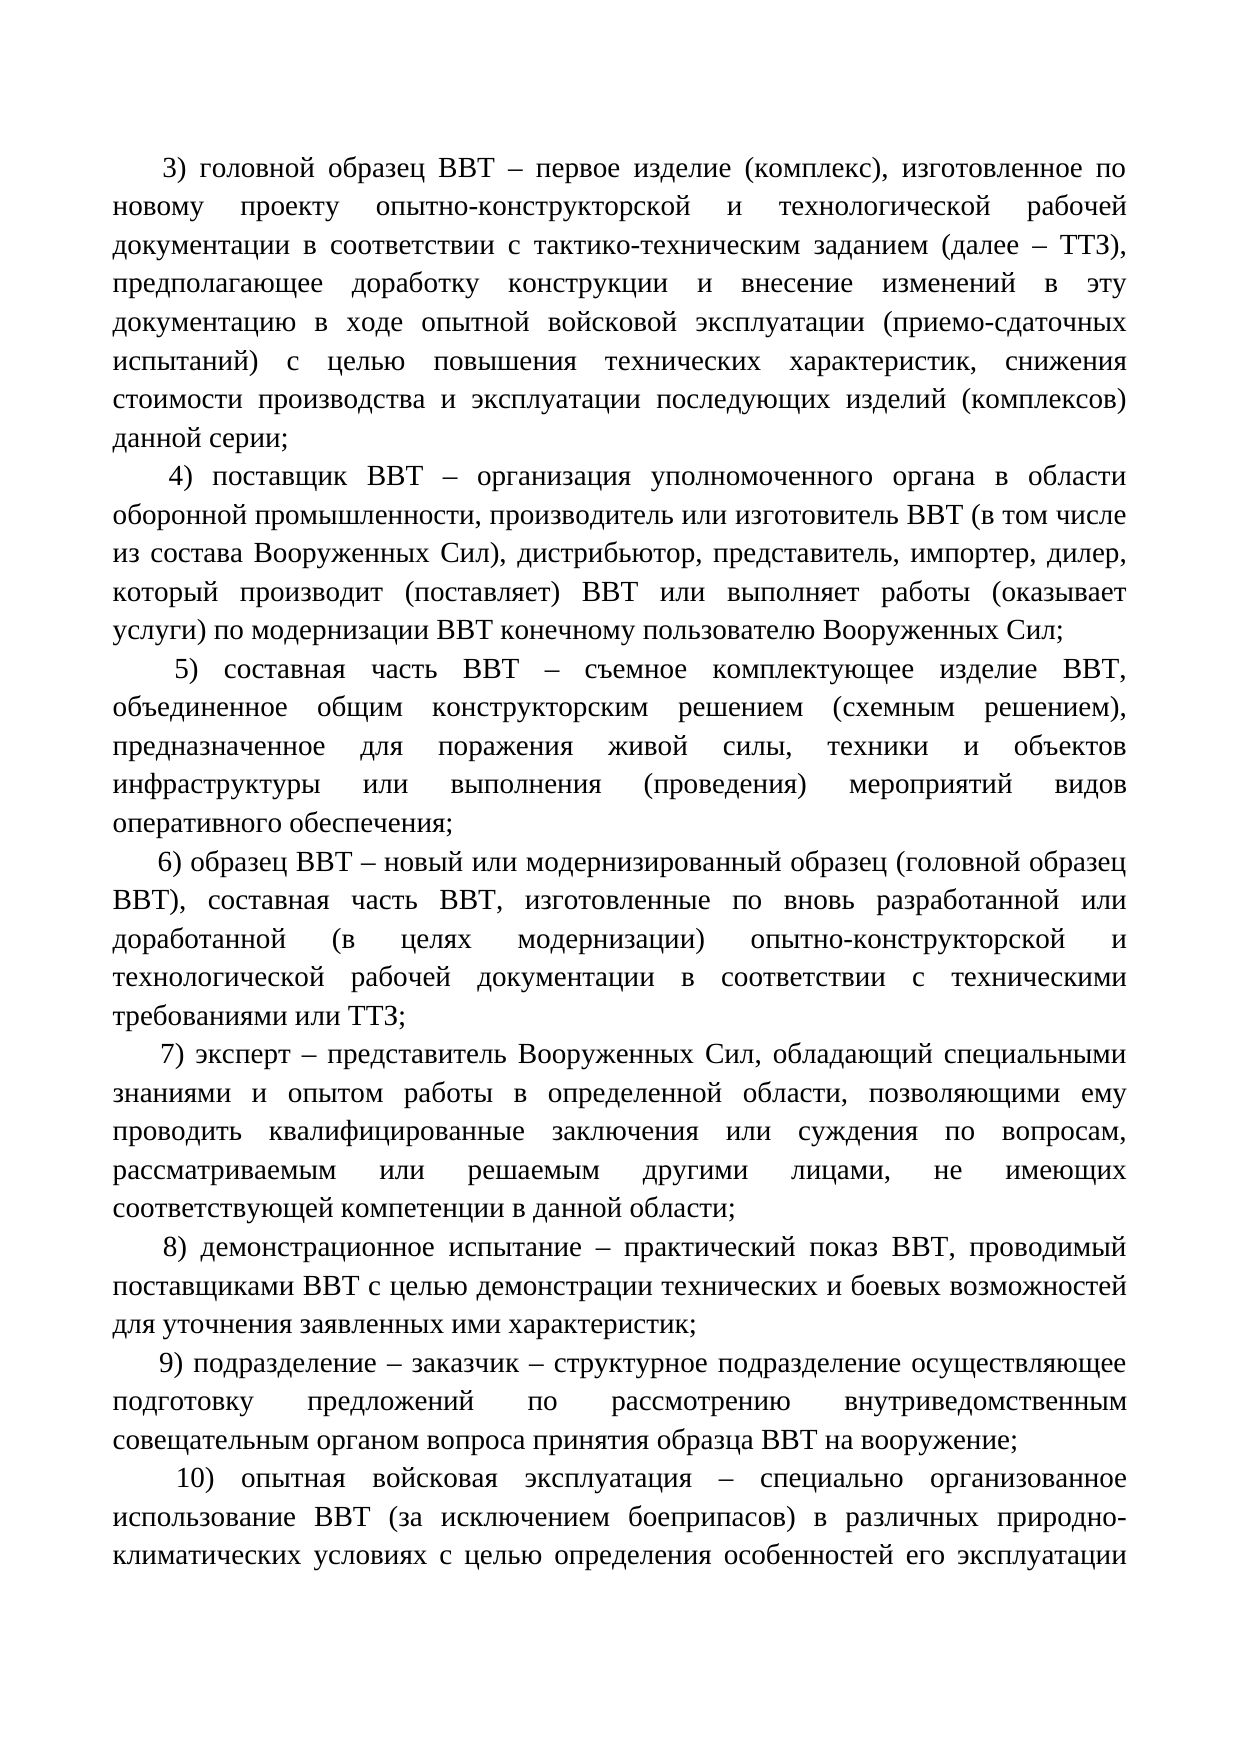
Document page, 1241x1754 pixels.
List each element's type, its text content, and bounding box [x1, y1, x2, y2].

text 4) поставщик ВВТ – организация уполномоченного органа в области оборонной промышленности, производитель или изготовитель ВВТ (в том числе из состава Вооруженных Сил), дистрибьютор, представитель, импортер, дилер, который производит (поставляет) ВВТ или выполняет работы (оказывает услуги) по модернизации ВВТ конечному пользователю Вооруженных Сил; [112, 458, 1128, 646]
text 8) демонстрационное испытание – практический показ ВВТ, проводимый поставщиками ВВТ с целью демонстрации технических и боевых возможностей для уточнения заявленных ими характеристик; [112, 1229, 1128, 1340]
text 6) образец ВВТ – новый или модернизированный образец (головной образец ВВТ), составная часть ВВТ, изготовленные по вновь разработанной или доработанной (в целях модернизации) опытно-конструкторской и технологической рабочей документации в соответствии с техническими требованиями или ТТЗ; [112, 844, 1128, 1031]
text 3) головной образец ВВТ – первое изделие (комплекс), изготовленное по новому проекту опытно-конструкторской и технологической рабочей документации в соответствии с тактико-техническим заданием (далее – ТТЗ), предполагающее доработку конструкции и внесение изменений в эту документацию в ходе опытной войсковой эксплуатации (приемо-сдаточных испытаний) с целью повышения технических характеристик, снижения стоимости производства и эксплуатации последующих изделий (комплексов) данной серии; [112, 150, 1128, 453]
text 7) эксперт – представитель Вооруженных Сил, обладающий специальными знаниями и опытом работы в определенной области, позволяющими ему проводить квалифицированные заключения или суждения по вопросам, рассматриваемым или решаемым другими лицами, не имеющих соответствующей компетенции в данной области; [112, 1036, 1128, 1224]
text 9) подразделение – заказчик – структурное подразделение осуществляющее подготовку предложений по рассмотрению внутриведомственным совещательным органом вопроса принятия образца ВВТ на вооружение; [112, 1345, 1128, 1455]
text 5) составная часть ВВТ – съемное комплектующее изделие ВВТ, объединенное общим конструкторским решением (схемным решением), предназначенное для поражения живой силы, техники и объектов инфраструктуры или выполнения (проведения) мероприятий видов оперативного обеспечения; [112, 651, 1128, 839]
